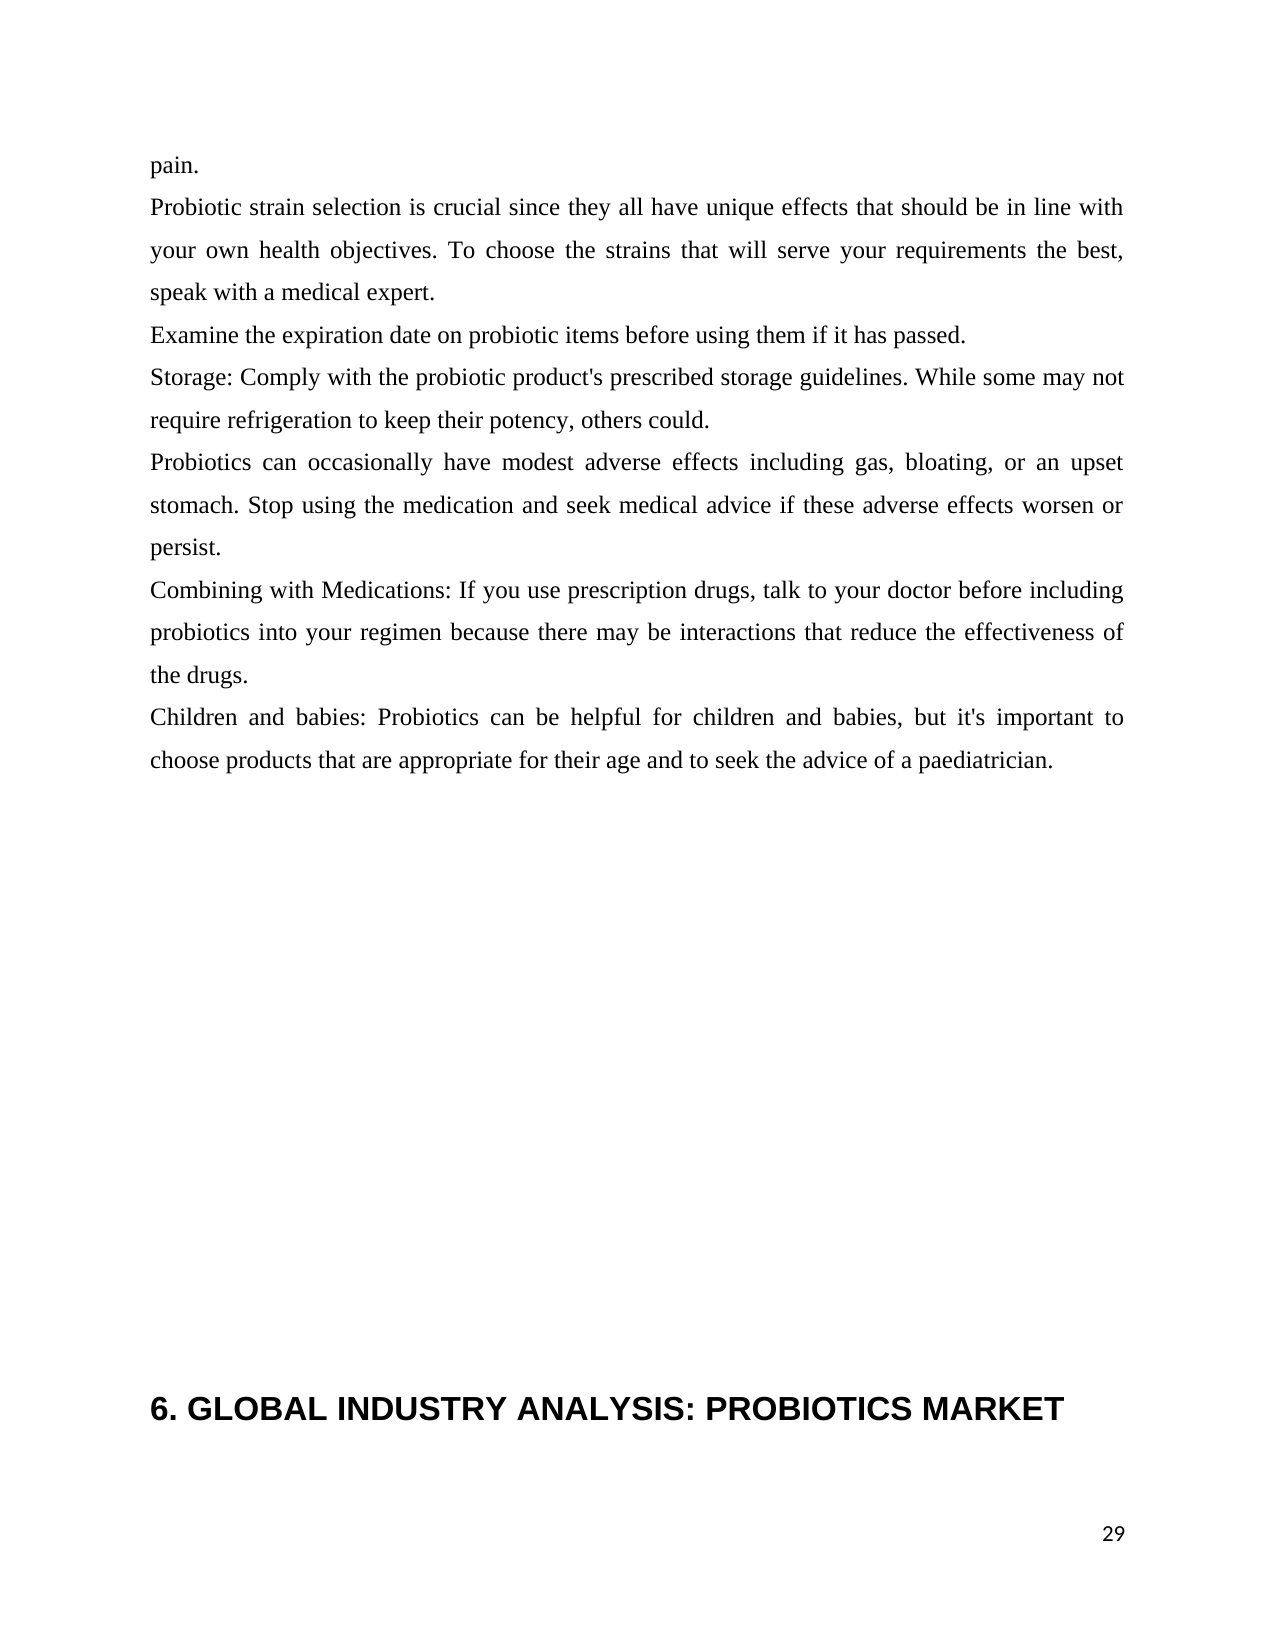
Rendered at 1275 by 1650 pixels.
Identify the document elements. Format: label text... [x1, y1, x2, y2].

text Combining with Medications: If you use prescription drugs, talk to your doctor before including probiotics into your regimen because there may be interactions that reduce the effectiveness of the drugs. [150, 575, 1125, 689]
text 6. GLOBAL INDUSTRY ANALYSIS: PROBIOTICS MARKET [150, 1389, 1125, 1427]
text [150, 150, 1125, 179]
text Probiotic strain selection is crucial since they all have unique effects that should be in line with your own health objectives. To choose the strains that will serve your requirements the best, speak with a medical expert. [150, 192, 1125, 306]
text Children and babies: Probiotics can be helpful for children and babies, but it's important to choose products that are appropriate for their age and to seek the advice of a paediatrician. [150, 702, 1125, 774]
text Probiotics can occasionally have modest adverse effects including gas, bloating, or an upset stomach. Stop using the medication and seek medical advice if these adverse effects worsen or persist. [150, 447, 1125, 561]
text Examine the expiration date on probiotic items before using them if it has passed. [150, 320, 1125, 349]
text Storage: Comply with the probiotic product's prescribed storage guidelines. While some may not require refrigeration to keep their potency, others could. [150, 362, 1125, 434]
